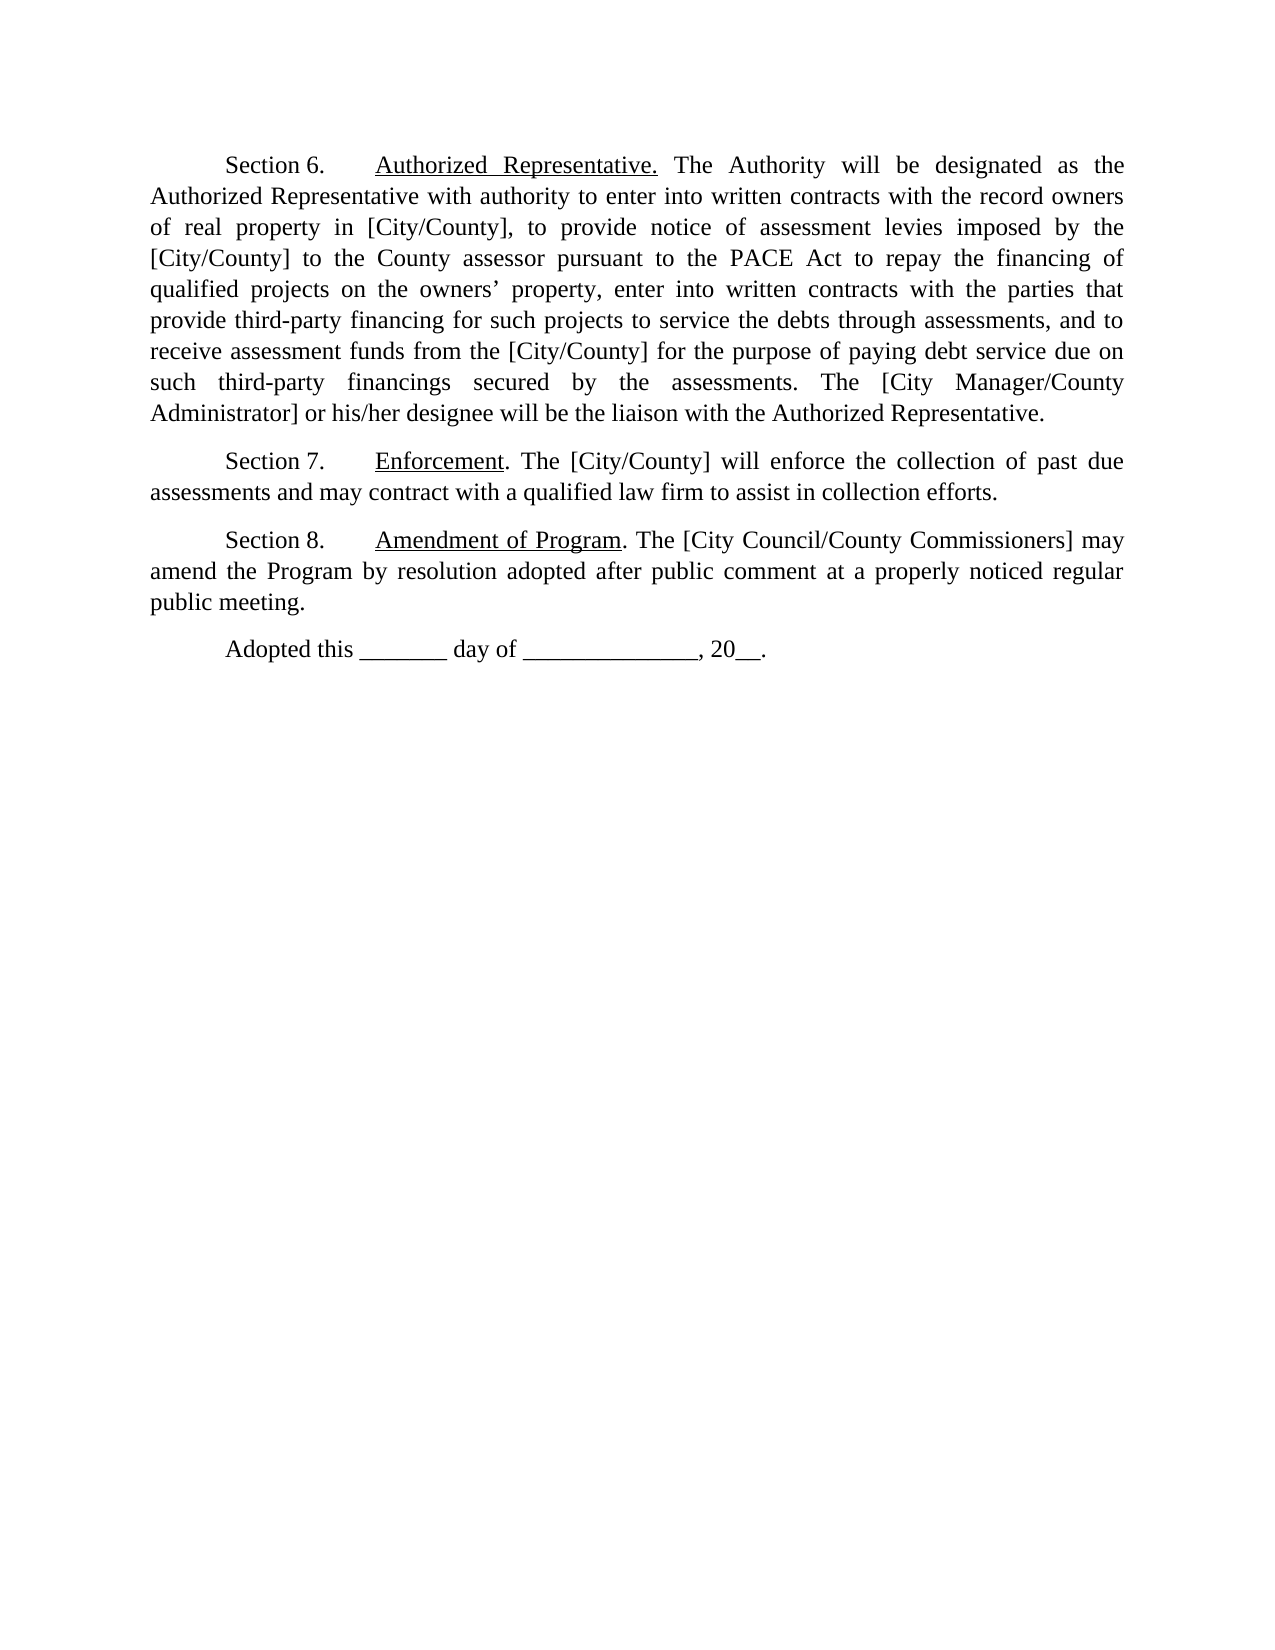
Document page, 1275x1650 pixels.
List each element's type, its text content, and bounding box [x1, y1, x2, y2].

text Section 8. Amendment of Program. The [City Council/County Commissioners] may amend the Program by resolution adopted after public comment at a properly noticed regular public meeting. [150, 525, 1125, 616]
text Adopted this _______ day of ______________, 20__. [150, 634, 1125, 663]
text Section 7. Enforcement. The [City/County] will enforce the collection of past due assessments and may contract with a qualified law firm to assist in collection efforts. [150, 446, 1125, 506]
text Section 6. Authorized Representative. The Authority will be designated as the Authorized Representative with authority to enter into written contracts with the record owners of real property in [City/County], to provide notice of assessment levies imposed by the [City/County] to the County assessor pursuant to the PACE Act to repay the financing of qualified projects on the owners’ property, enter into written contracts with the parties that provide third-party financing for such projects to service the debts through assessments, and to receive assessment funds from the [City/County] for the purpose of paying debt service due on such third-party financings secured by the assessments. The [City Manager/County Administrator] or his/her designee will be the liaison with the Authorized Representative. [150, 150, 1125, 427]
